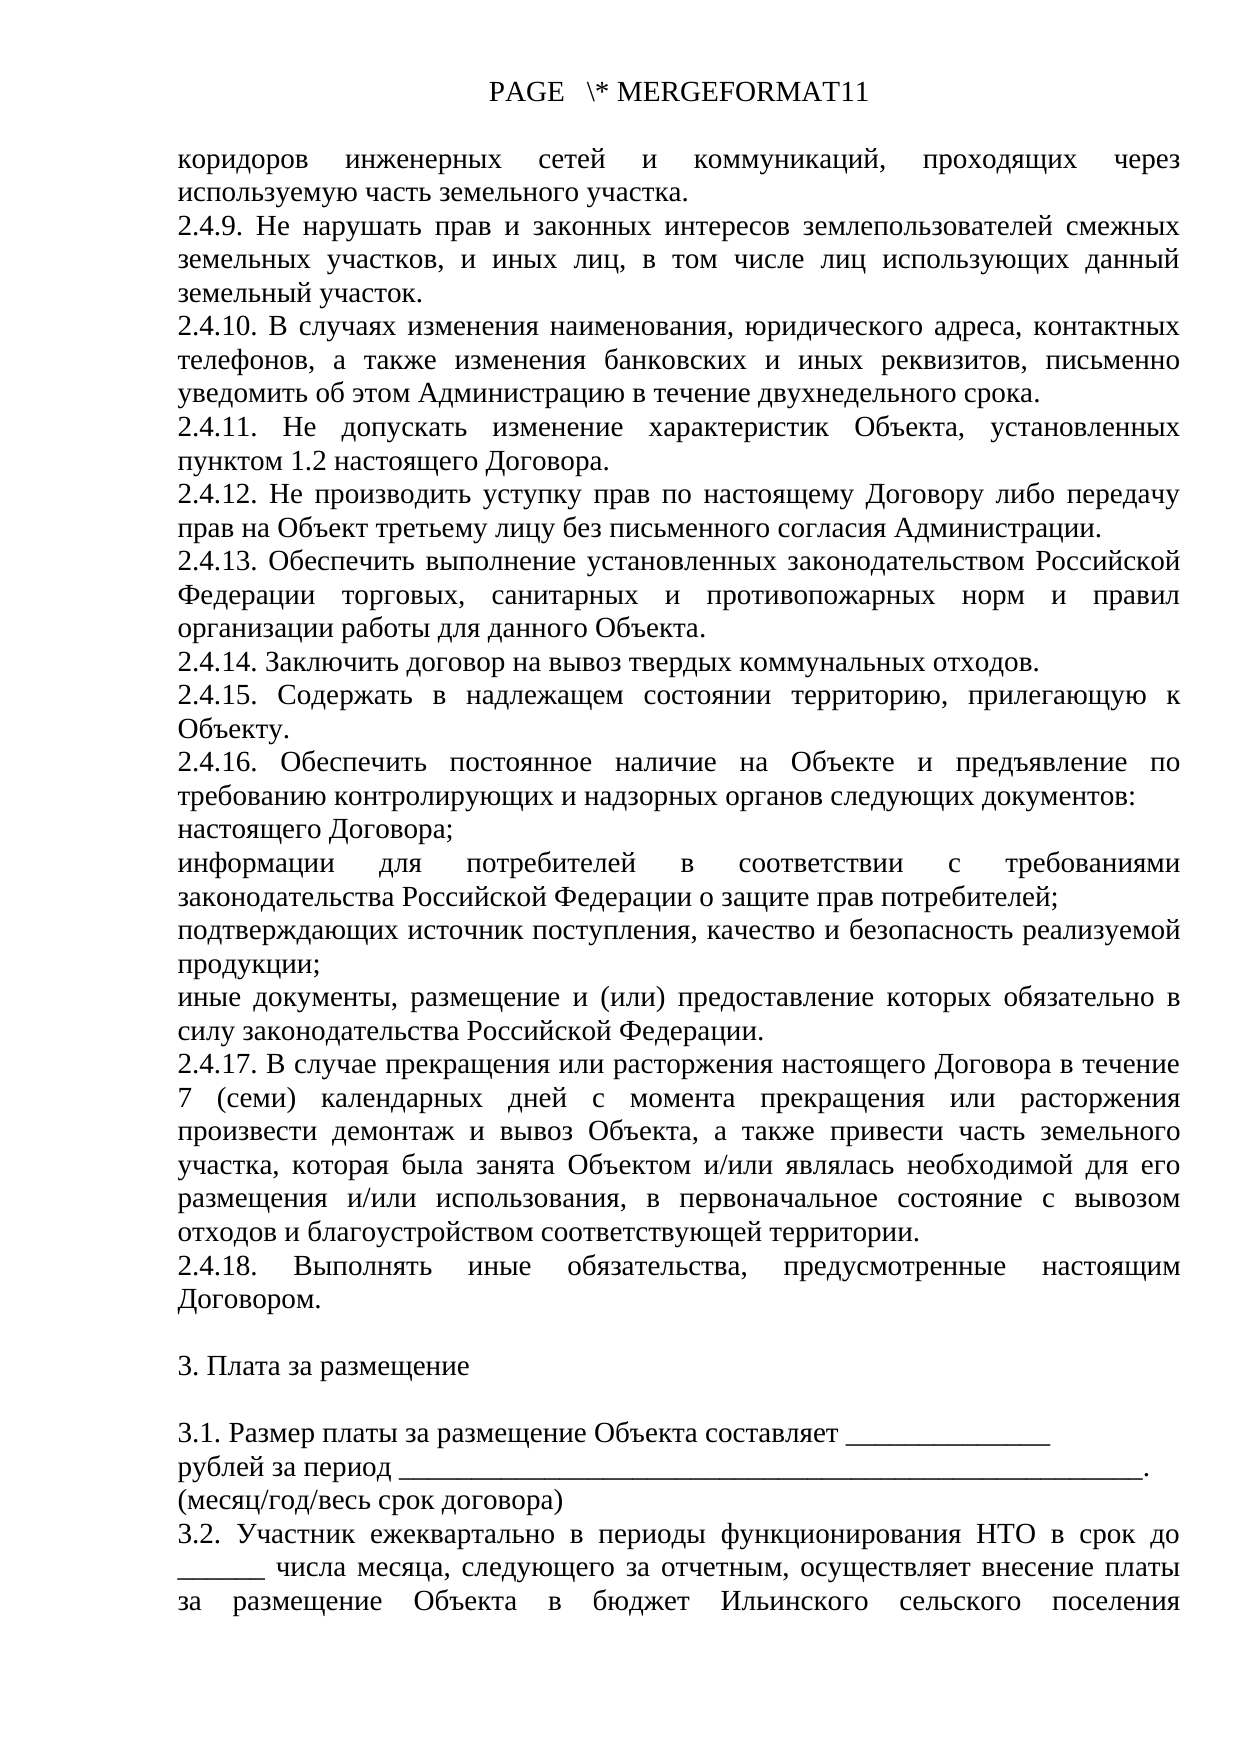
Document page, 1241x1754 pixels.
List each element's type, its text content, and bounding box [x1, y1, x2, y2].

text 2.4.9. Не нарушать прав и законных интересов землепользователей смежных земельных участков, и иных лиц, в том числе лиц использующих данный земельный участок. [177, 208, 1181, 308]
text 2.4.14. Заключить договор на вывоз твердых коммунальных отходов. [177, 644, 1181, 677]
text настоящего Договора; [177, 812, 1181, 845]
text 2.4.17. В случае прекращения или расторжения настоящего Договора в течение 7 (семи) календарных дней с момента прекращения или расторжения произвести демонтаж и вывоз Объекта, а также привести часть земельного участка, которая была занята Объектом и/или являлась необходимой для его размещения и/или использования, в первоначальное состояние с вывозом отходов и благоустройством соответствующей территории. [177, 1046, 1181, 1248]
text 2.4.10. В случаях изменения наименования, юридического адреса, контактных телефонов, а также изменения банковских и иных реквизитов, письменно уведомить об этом Администрацию в течение двухнедельного срока. [177, 308, 1181, 409]
text 2.4.15. Содержать в надлежащем состоянии территорию, прилегающую к Объекту. [177, 677, 1181, 744]
text 2.4.16. Обеспечить постоянное наличие на Объекте и предъявление по требованию контролирующих и надзорных органов следующих документов: [177, 744, 1181, 812]
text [177, 1516, 1181, 1617]
text 3.1. Размер платы за размещение Объекта составляет ______________ [177, 1415, 1181, 1449]
text (месяц/год/весь срок договора) [177, 1482, 1181, 1516]
text рублей за период ___________________________________________________. [177, 1449, 1181, 1482]
text 2.4.12. Не производить уступку прав по настоящему Договору либо передачу прав на Объект третьему лицу без письменного согласия Администрации. [177, 476, 1181, 543]
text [177, 141, 1181, 208]
text 2.4.18. Выполнять иные обязательства, предусмотренные настоящим Договором. [177, 1248, 1181, 1315]
text 2.4.11. Не допускать изменение характеристик Объекта, установленных пунктом 1.2 настоящего Договора. [177, 409, 1181, 476]
text информации для потребителей в соответствии с требованиями законодательства Российской Федерации о защите прав потребителей; [177, 845, 1181, 912]
text подтверждающих источник поступления, качество и безопасность реализуемой продукции; [177, 912, 1181, 979]
text иные документы, размещение и (или) предоставление которых обязательно в силу законодательства Российской Федерации. [177, 979, 1181, 1046]
text 2.4.13. Обеспечить выполнение установленных законодательством Российской Федерации торговых, санитарных и противопожарных норм и правил организации работы для данного Объекта. [177, 543, 1181, 644]
text 3. Плата за размещение [177, 1348, 1181, 1382]
